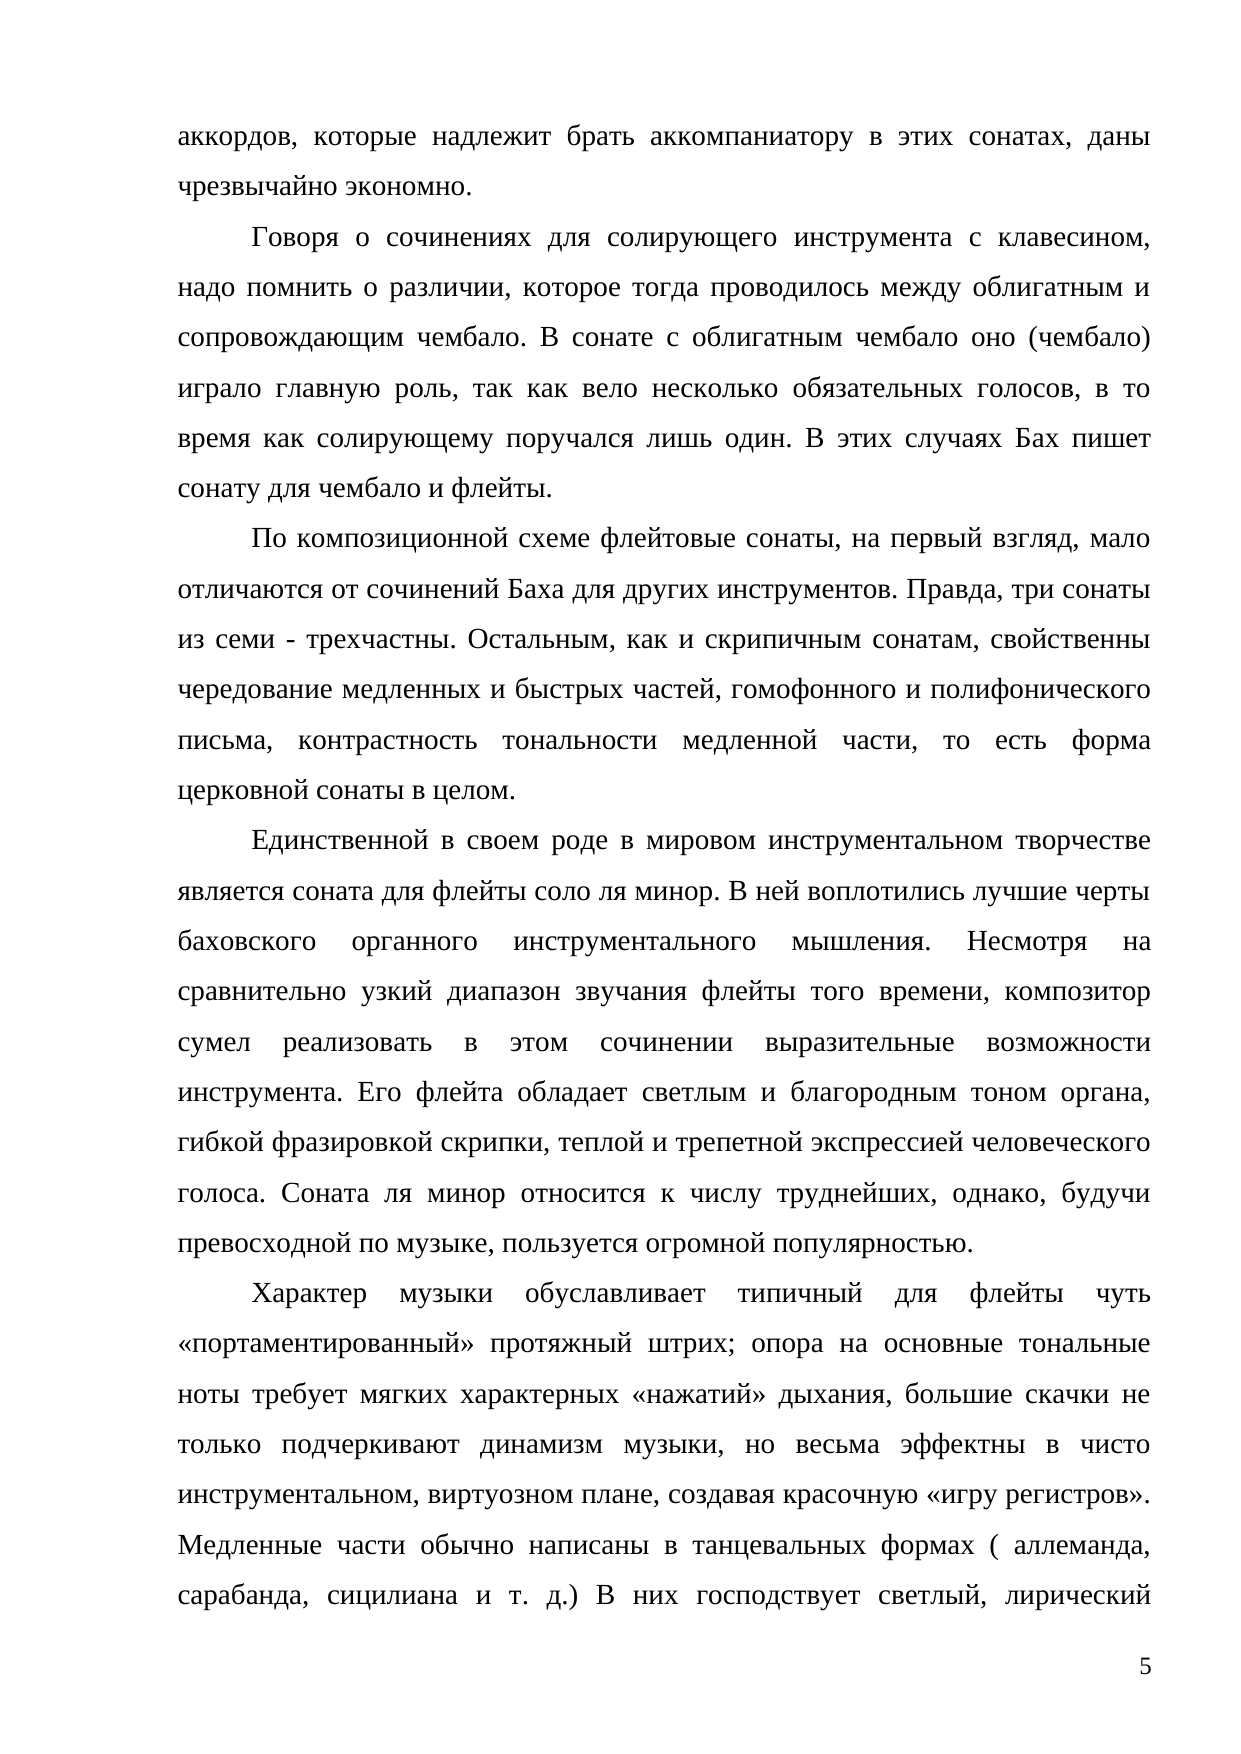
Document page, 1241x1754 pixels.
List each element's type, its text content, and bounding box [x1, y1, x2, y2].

text Единственной в своем роде в мировом инструментальном творчестве является соната для флейты соло ля минор. В ней воплотились лучшие черты баховского органного инструментального мышления. Несмотря на сравнительно узкий диапазон звучания флейты того времени, композитор сумел реализовать в этом сочинении выразительные возможности инструмента. Его флейта обладает светлым и благородным тоном органа, гибкой фразировкой скрипки, теплой и трепетной экспрессией человеческого голоса. Соната ля минор относится к числу труднейших, однако, будучи превосходной по музыке, пользуется огромной популярностью. [177, 822, 1152, 1258]
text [177, 118, 1152, 202]
text По композиционной схеме флейтовые сонаты, на первый взгляд, мало отличаются от сочинений Баха для других инструментов. Правда, три сонаты из семи - трехчастны. Остальным, как и скрипичным сонатам, свойственны чередование медленных и быстрых частей, гомофонного и полифонического письма, контрастность тональности медленной части, то есть форма церковной сонаты в целом. [177, 521, 1152, 806]
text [177, 1275, 1152, 1611]
text Говоря о сочинениях для солирующего инструмента с клавесином, надо помнить о различии, которое тогда проводилось между облигатным и сопровождающим чембало. В сонате с облигатным чембало оно (чембало) играло главную роль, так как вело несколько обязательных голосов, в то время как солирующему поручался лишь один. В этих случаях Бах пишет сонату для чембало и флейты. [177, 219, 1152, 504]
